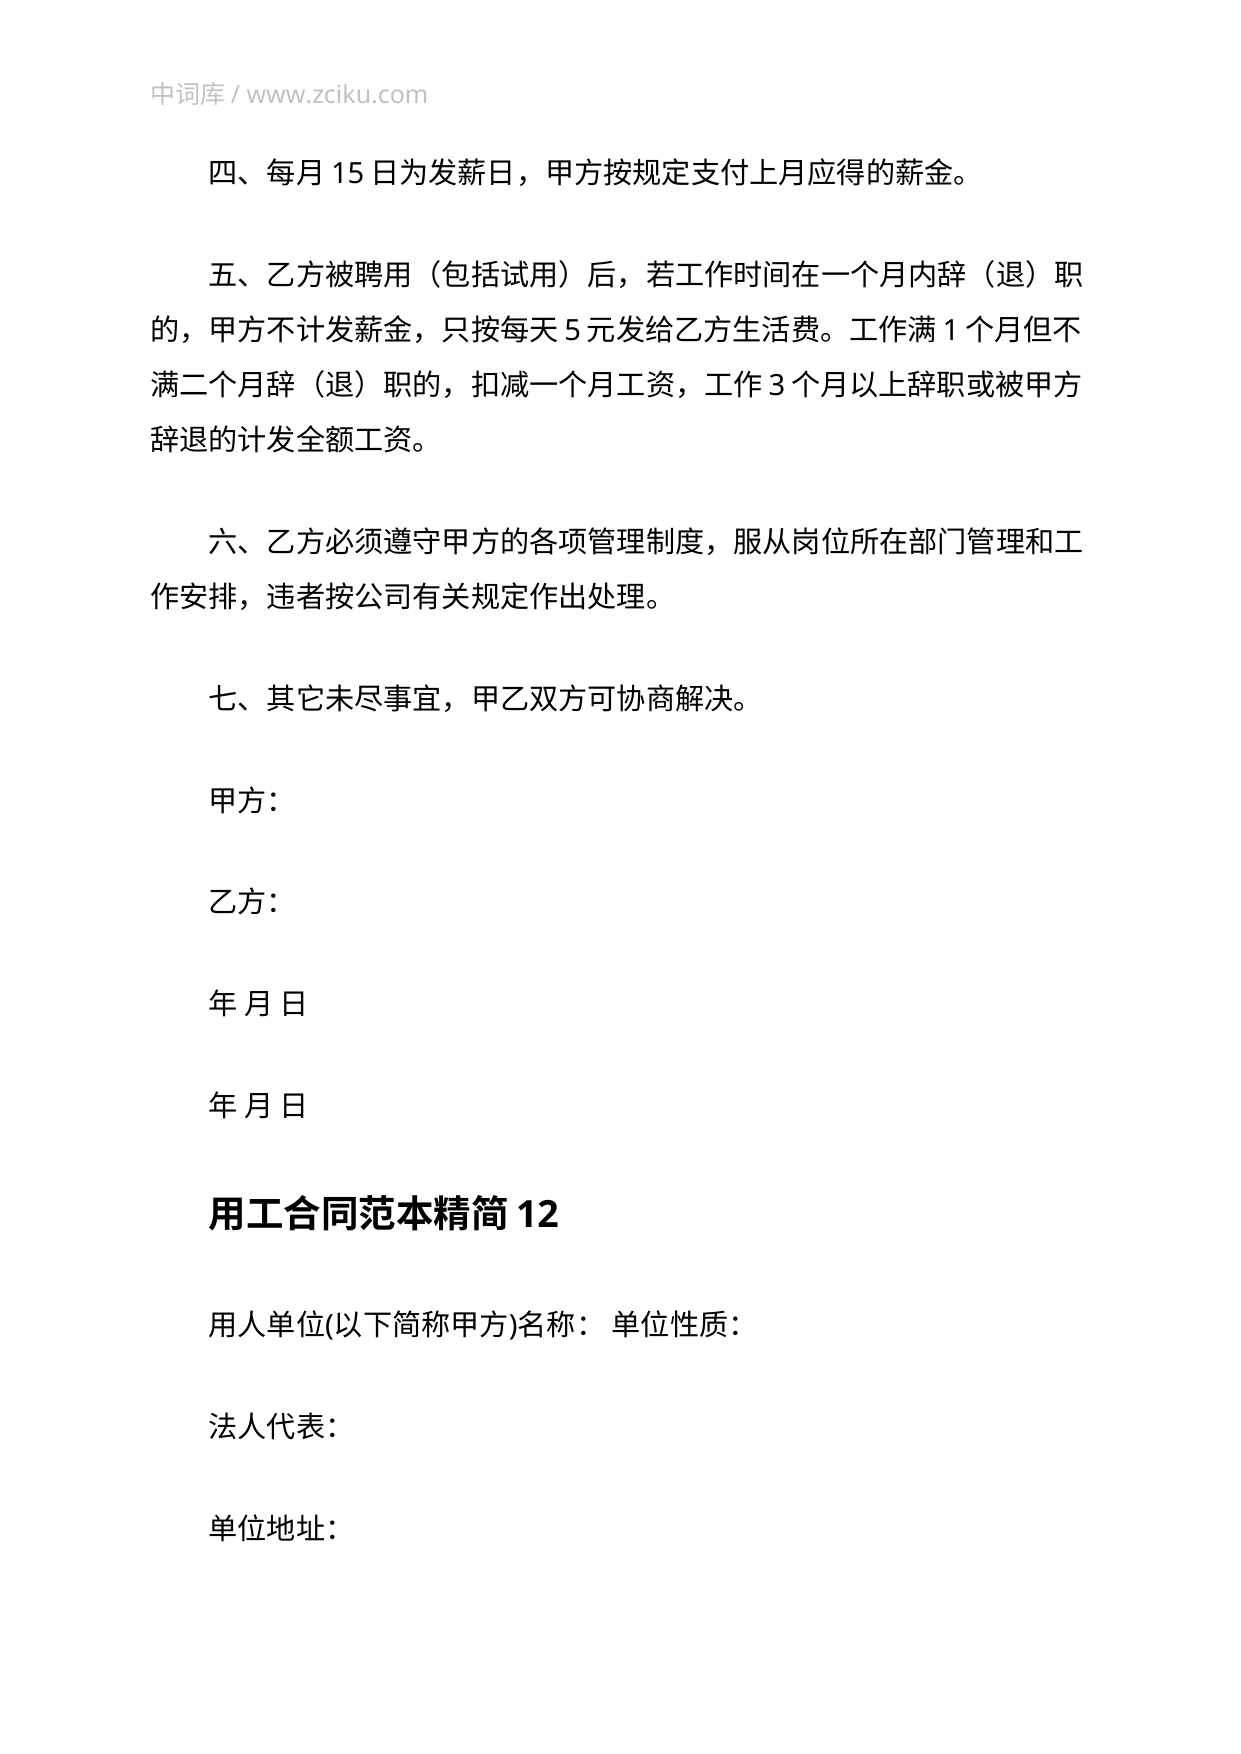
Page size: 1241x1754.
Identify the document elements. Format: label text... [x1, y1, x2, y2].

text 甲方： [150, 777, 1090, 819]
text 四、每月15日为发薪日，甲方按规定支付上月应得的薪金。 [150, 150, 1090, 192]
text 七、其它未尽事宜，甲乙双方可协商解决。 [150, 675, 1090, 718]
text 单位地址： [150, 1506, 1090, 1548]
text 年 月 日 [150, 981, 1090, 1023]
text 用人单位(以下简称甲方)名称： 单位性质： [150, 1302, 1090, 1344]
text 五、乙方被聘用（包括试用）后，若工作时间在一个月内辞（退）职的，甲方不计发薪金，只按每天5元发给乙方生活费。工作满1个月但不满二个月辞（退）职的，扣减一个月工资，工作3个月以上辞职或被甲方辞退的计发全额工资。 [150, 252, 1090, 459]
text 用工合同范本精简12 [150, 1184, 1090, 1239]
text 年 月 日 [150, 1082, 1090, 1125]
text 乙方： [150, 879, 1090, 921]
text 六、乙方必须遵守甲方的各项管理制度，服从岗位所在部门管理和工作安排，违者按公司有关规定作出处理。 [150, 519, 1090, 616]
text 法人代表： [150, 1404, 1090, 1446]
